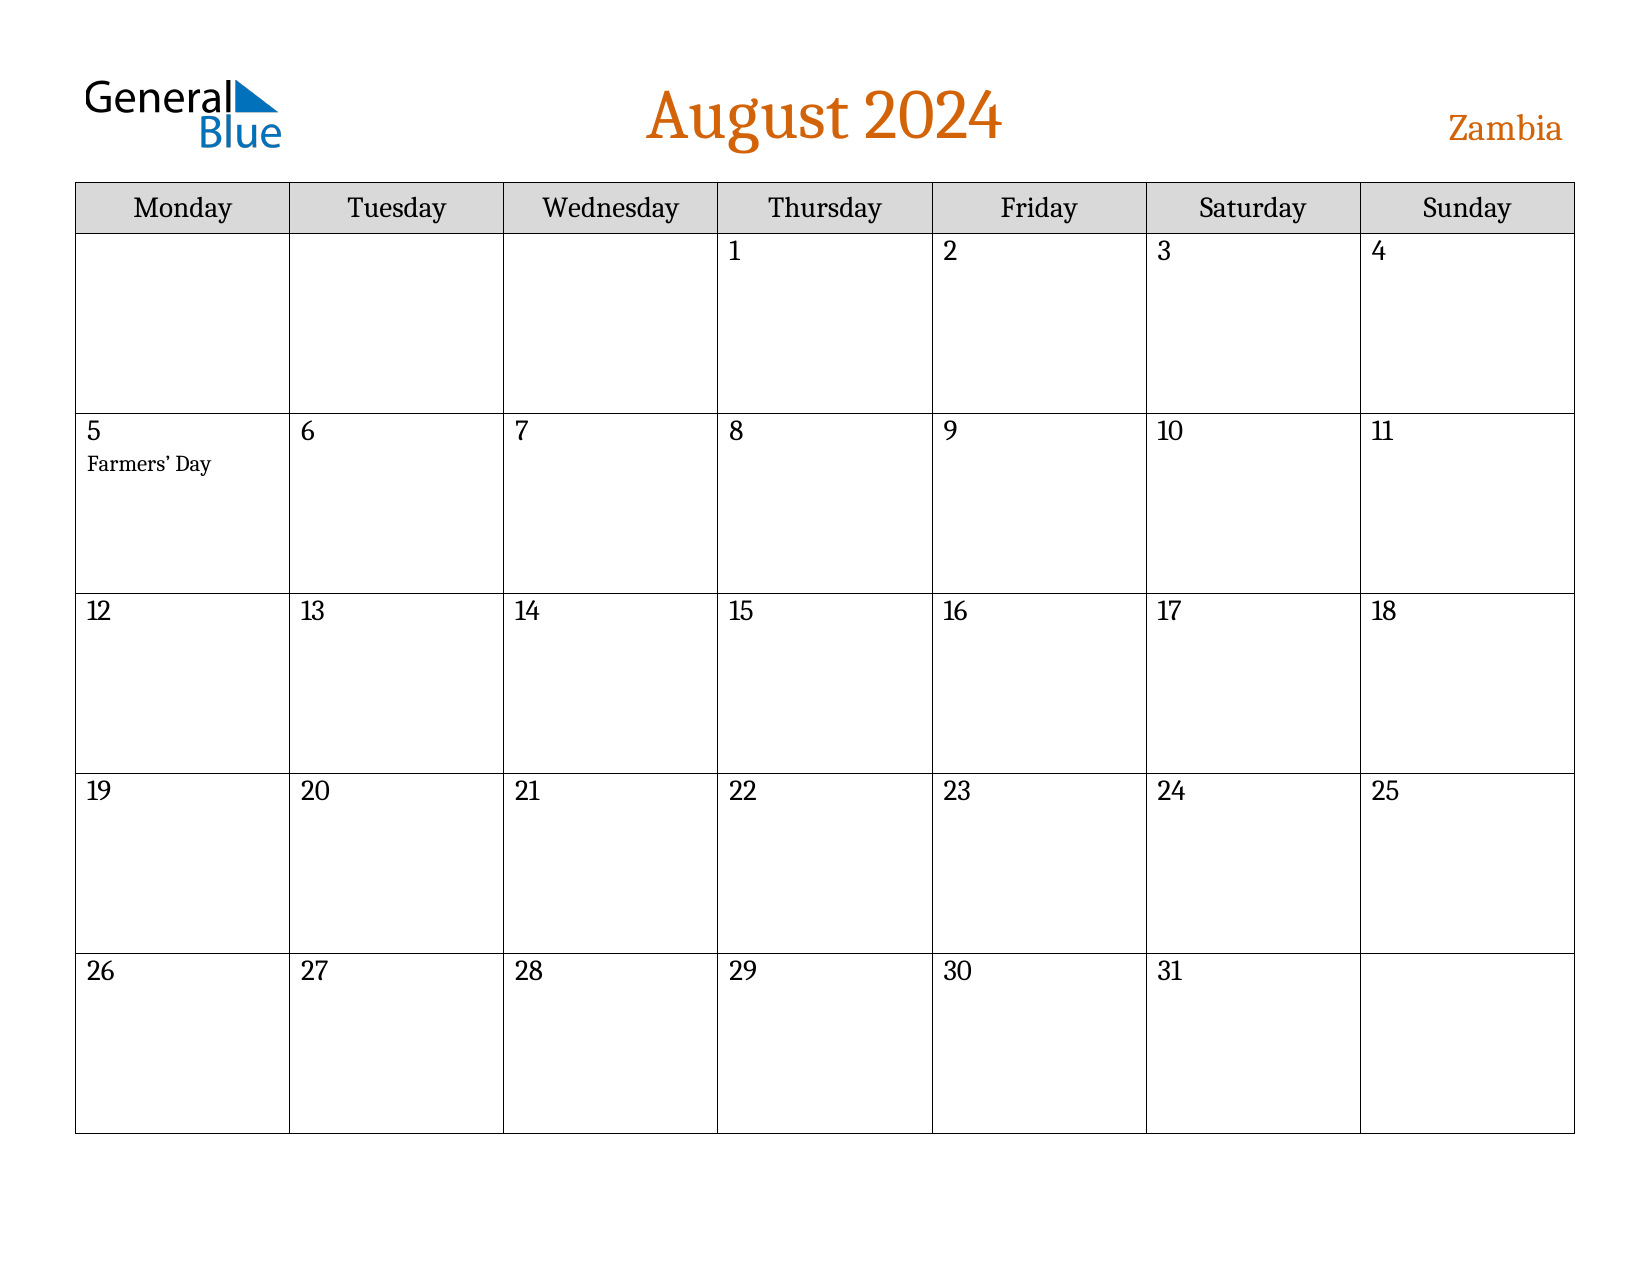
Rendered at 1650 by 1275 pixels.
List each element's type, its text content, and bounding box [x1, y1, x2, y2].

table_cell [290, 450, 503, 593]
table_cell [933, 630, 1146, 773]
table_cell [933, 810, 1146, 953]
table_cell [1147, 630, 1360, 773]
table_cell [1147, 990, 1360, 1133]
table_cell [1361, 270, 1574, 413]
table_cell [933, 990, 1146, 1133]
table_cell [290, 990, 503, 1133]
table_cell [1361, 954, 1574, 990]
table_cell 24 [1147, 774, 1360, 810]
table_cell 6 [290, 414, 503, 450]
table_header [76, 75, 503, 182]
table_cell 28 [504, 954, 717, 990]
table_cell 12 [76, 594, 289, 630]
table_cell 30 [933, 954, 1146, 990]
table_cell 20 [290, 774, 503, 810]
table_cell 26 [76, 954, 289, 990]
table_cell 10 [1147, 414, 1360, 450]
table_cell Monday [76, 183, 289, 233]
table_cell [1147, 270, 1360, 413]
table_cell Saturday [1147, 183, 1360, 233]
table_cell 2 [933, 234, 1146, 270]
table_cell 9 [933, 414, 1146, 450]
table_header August 2024 [504, 75, 1146, 182]
table_cell [718, 630, 932, 773]
table_cell 3 [1147, 234, 1360, 270]
table_cell [1361, 450, 1574, 593]
table_cell [290, 234, 503, 270]
table_cell 18 [1361, 594, 1574, 630]
table_cell 27 [290, 954, 503, 990]
table_cell 8 [718, 414, 932, 450]
table_cell 4 [1361, 234, 1574, 270]
table_cell 31 [1147, 954, 1360, 990]
table_cell [1361, 630, 1574, 773]
table_cell 5 [76, 414, 289, 450]
table_cell 14 [504, 594, 717, 630]
table_cell [76, 270, 289, 413]
table_header Zambia [1146, 75, 1574, 182]
table_cell 21 [504, 774, 717, 810]
table_cell Thursday [718, 183, 932, 233]
table_cell [718, 990, 932, 1133]
table_cell [718, 450, 932, 593]
table_cell Wednesday [504, 183, 717, 233]
table_cell [1147, 810, 1360, 953]
table_cell [504, 990, 717, 1133]
table_cell Tuesday [290, 183, 503, 233]
table_cell 15 [718, 594, 932, 630]
table_cell 23 [933, 774, 1146, 810]
table_cell Sunday [1361, 183, 1574, 233]
table_cell Farmers’ Day [76, 450, 289, 593]
table_cell 13 [290, 594, 503, 630]
table_cell 11 [1361, 414, 1574, 450]
table_cell [504, 450, 717, 593]
table_cell [933, 270, 1146, 413]
table_cell [76, 990, 289, 1133]
table_cell 1 [718, 234, 932, 270]
table_cell [76, 630, 289, 773]
table_cell 22 [718, 774, 932, 810]
table_cell Friday [933, 183, 1146, 233]
table_cell 25 [1361, 774, 1574, 810]
table_cell 19 [76, 774, 289, 810]
table_cell 29 [718, 954, 932, 990]
table_cell [718, 810, 932, 953]
table_cell [76, 810, 289, 953]
table_cell [290, 270, 503, 413]
table_cell [504, 810, 717, 953]
table_cell [76, 234, 289, 270]
table_cell [504, 270, 717, 413]
table_cell 17 [1147, 594, 1360, 630]
table_cell [290, 630, 503, 773]
table_cell [933, 450, 1146, 593]
table_cell [1361, 810, 1574, 953]
table_cell [290, 810, 503, 953]
table_cell [1147, 450, 1360, 593]
table_cell [1361, 990, 1574, 1133]
table_cell [504, 234, 717, 270]
table_cell [504, 630, 717, 773]
picture [86, 80, 281, 148]
table_cell 16 [933, 594, 1146, 630]
table_cell 7 [504, 414, 717, 450]
table_cell [718, 270, 932, 413]
